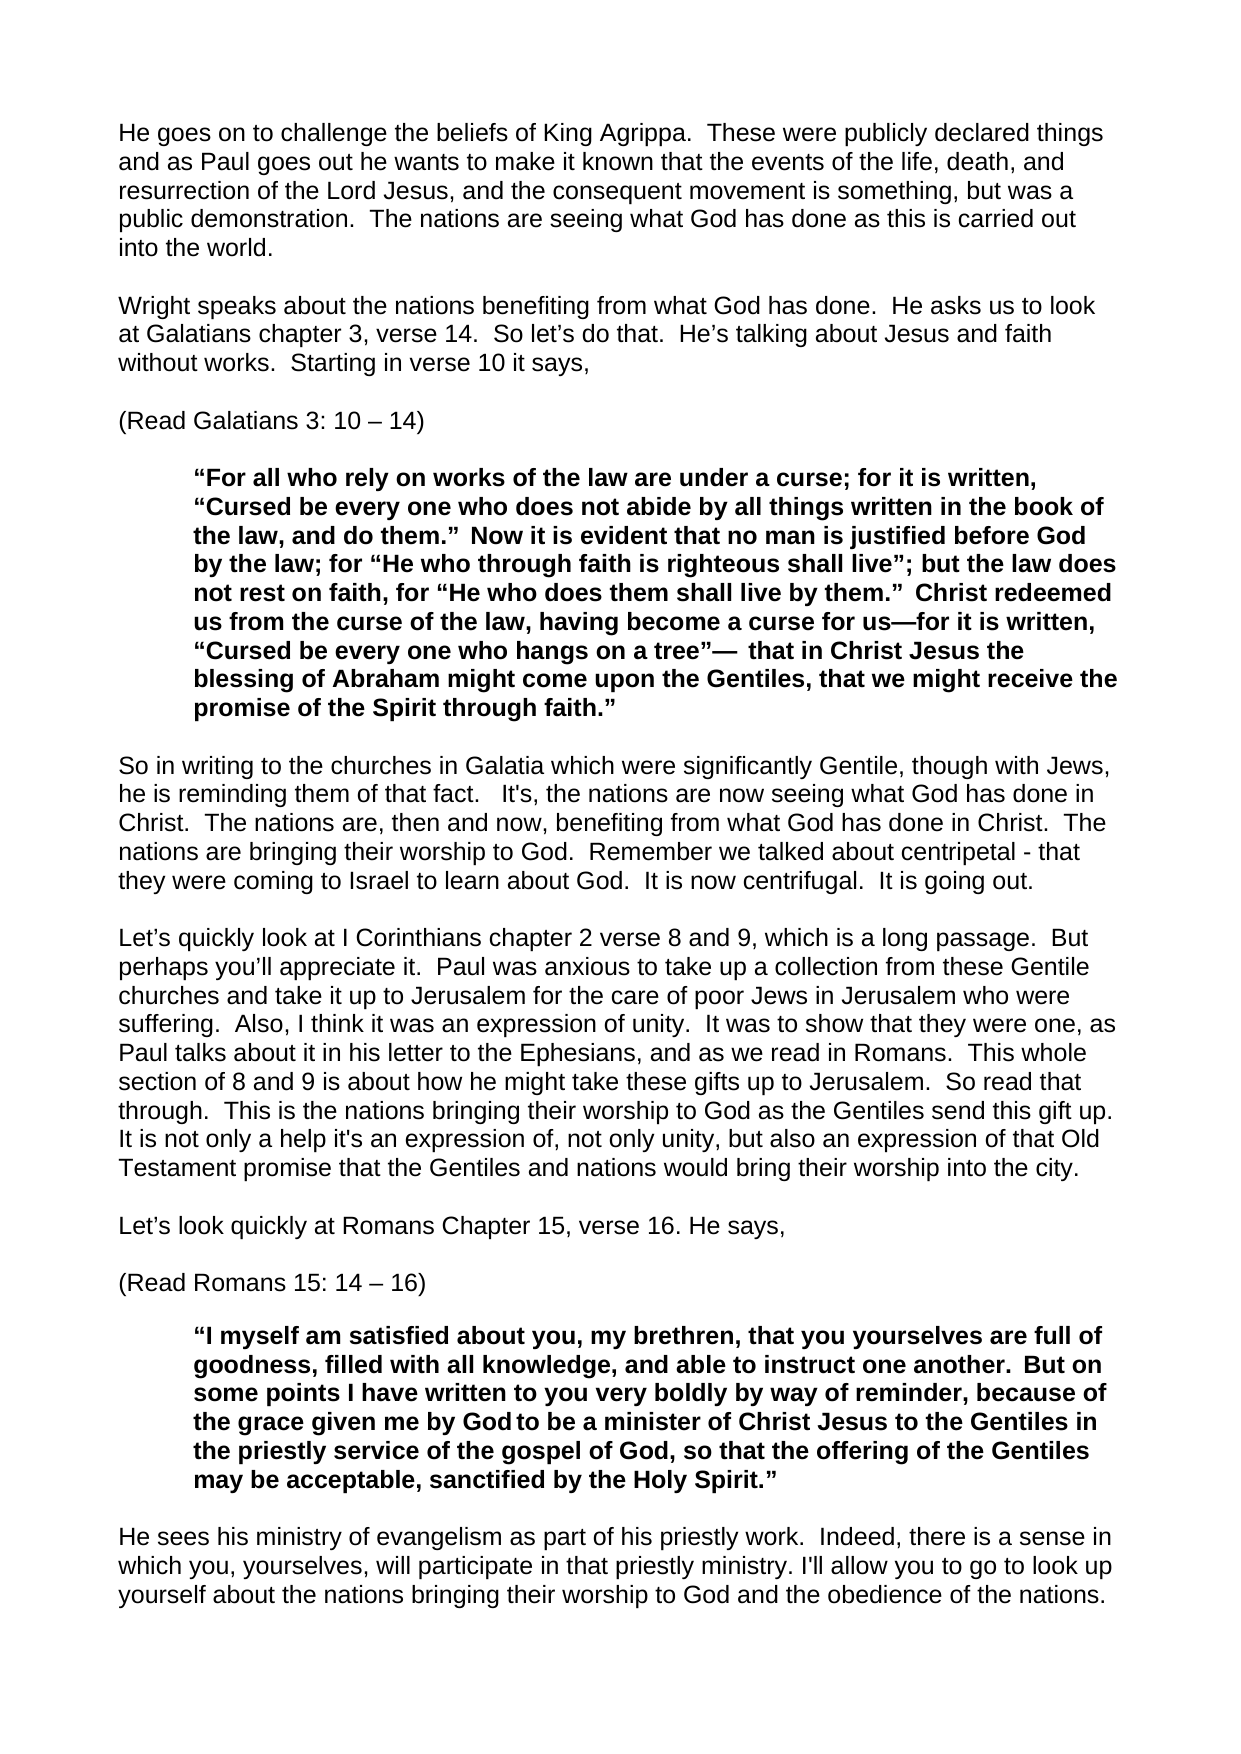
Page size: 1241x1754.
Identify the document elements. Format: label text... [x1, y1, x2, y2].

text “I myself am satisfied about you, my brethren, that you yourselves are full of goodness, filled with all knowledge, and able to instruct one another. But on some points I have written to you very boldly by way of reminder, because of the grace given me by God to be a minister of Christ Jesus to the Gentiles in the priestly service of the gospel of God, so that the offering of the Gentiles may be acceptable, sanctified by the Holy Spirit.” [193, 1321, 1122, 1493]
text “For all who rely on works of the law are under a curse; for it is written, “Cursed be every one who does not abide by all things written in the book of the law, and do them.” Now it is evident that no man is justified before God by the law; for “He who through faith is righteous shall live”; but the law does not rest on faith, for “He who does them shall live by them.” Christ redeemed us from the curse of the law, having become a curse for us—for it is written, “Cursed be every one who hangs on a tree”— that in Christ Jesus the blessing of Abraham might come upon the Gentiles, that we might receive the promise of the Spirit through faith.” [193, 463, 1122, 722]
text (Read Romans 15: 14 – 16) [118, 1268, 1122, 1297]
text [118, 1522, 1122, 1608]
text (Read Galatians 3: 10 – 14) [118, 406, 1122, 434]
text So in writing to the churches in Galatia which were significantly Gentile, though with Jews, he is reminding them of that fact. It's, the nations are now seeing what God has done in Christ. The nations are, then and now, benefiting from what God has done in Christ. The nations are bringing their worship to God. Remember we talked about centripetal - that they were coming to Israel to learn about God. It is now centrifugal. It is going out. [118, 751, 1122, 894]
text Wright speaks about the nations benefiting from what God has done. He asks us to look at Galatians chapter 3, verse 14. So let’s do that. He’s talking about Jesus and faith without works. Starting in verse 10 it says, [118, 291, 1122, 377]
text He goes on to challenge the beliefs of King Agrippa. These were publicly declared things and as Paul goes out he wants to make it known that the events of the life, death, and resurrection of the Lord Jesus, and the consequent movement is something, but was a public demonstration. The nations are seeing what God has done as this is carried out into the world. [118, 118, 1122, 262]
text Let’s quickly look at I Corinthians chapter 2 verse 8 and 9, which is a long passage. But perhaps you’ll appreciate it. Paul was anxious to take up a collection from these Gentile churches and take it up to Jerusalem for the care of poor Jews in Jerusalem who were suffering. Also, I think it was an expression of unity. It was to show that they were one, as Paul talks about it in his letter to the Ephesians, and as we read in Romans. This whole section of 8 and 9 is about how he might take these gifts up to Jerusalem. So read that through. This is the nations bringing their worship to God as the Gentiles send this gift up. It is not only a help it's an expression of, not only unity, but also an expression of that Old Testament promise that the Gentiles and nations would bring their worship into the city. [118, 923, 1122, 1182]
text Let’s look quickly at Romans Chapter 15, verse 16. He says, [118, 1211, 1122, 1239]
